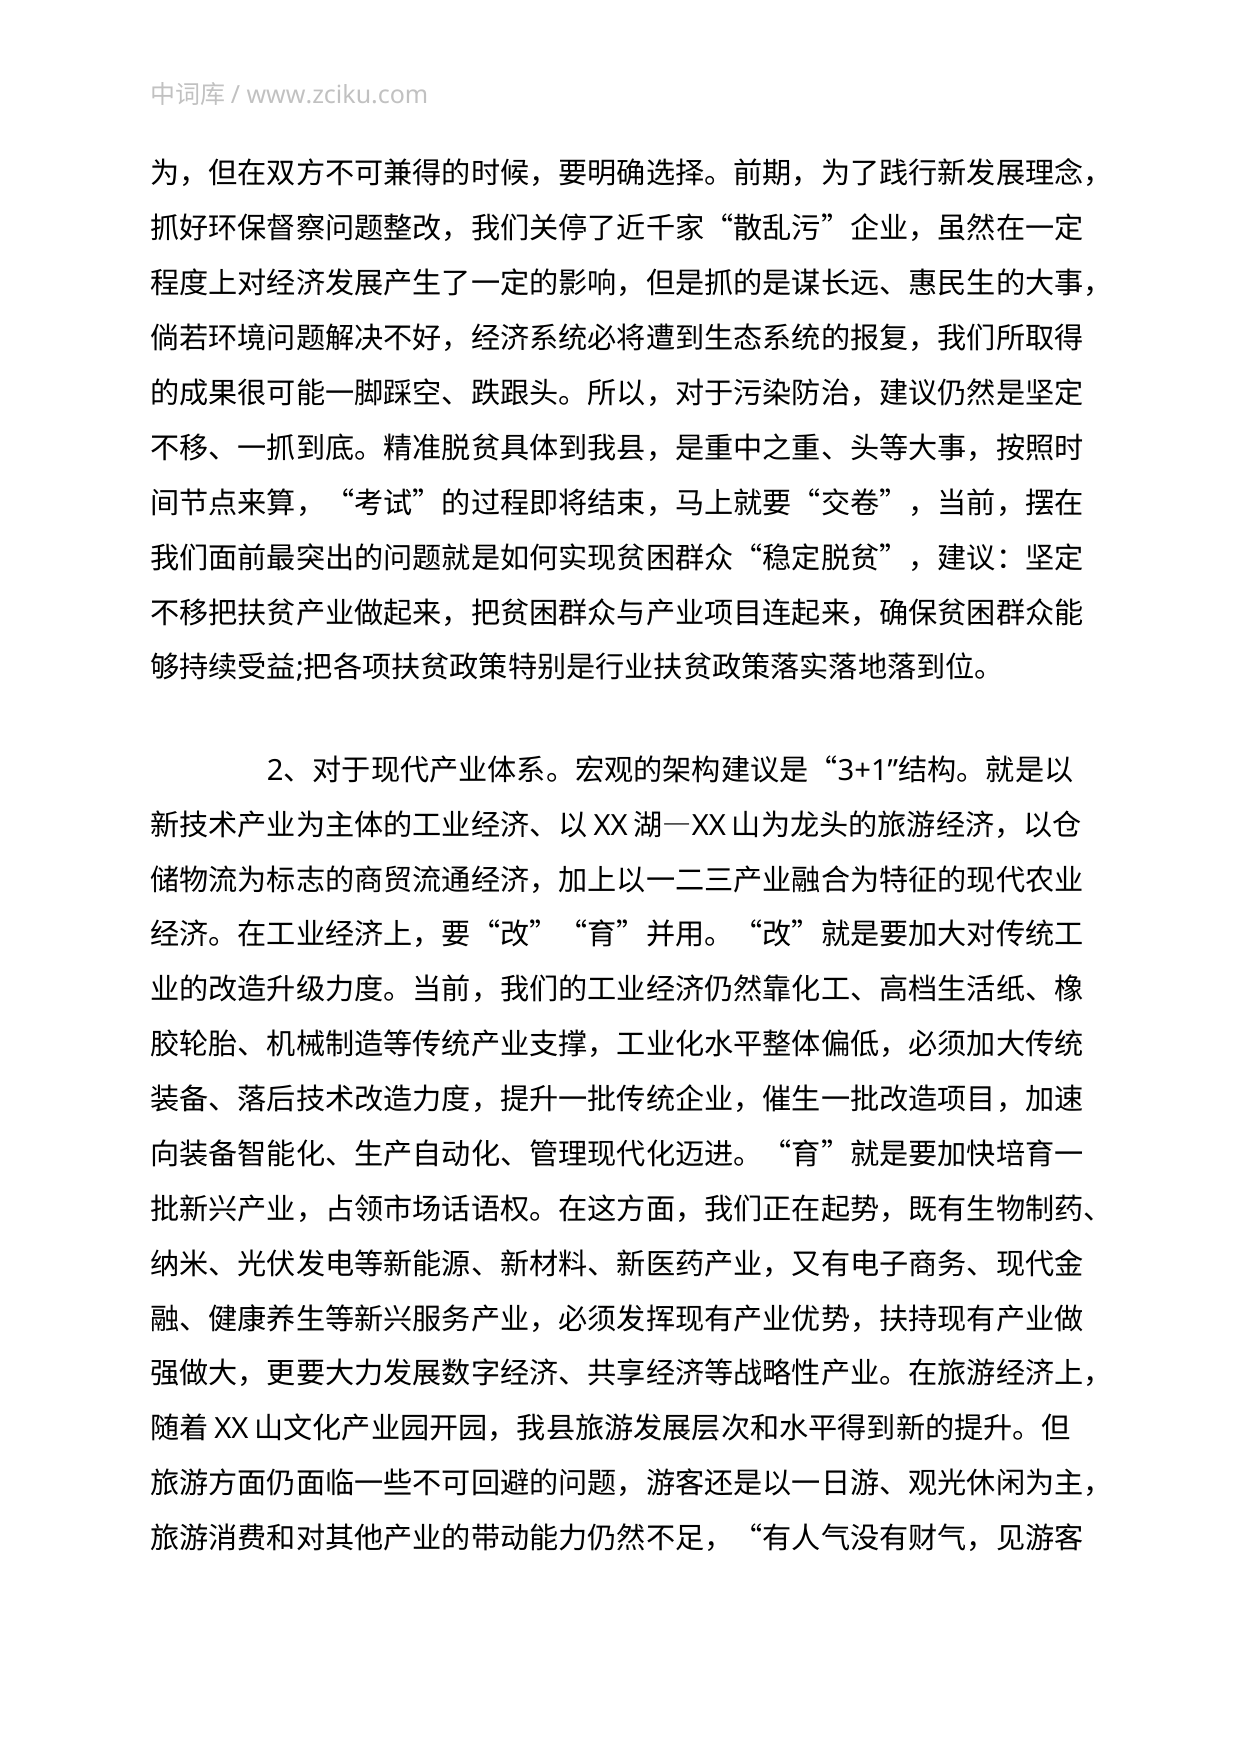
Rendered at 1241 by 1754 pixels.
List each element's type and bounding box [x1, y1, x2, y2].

text [150, 746, 1090, 1557]
text [150, 150, 1090, 686]
